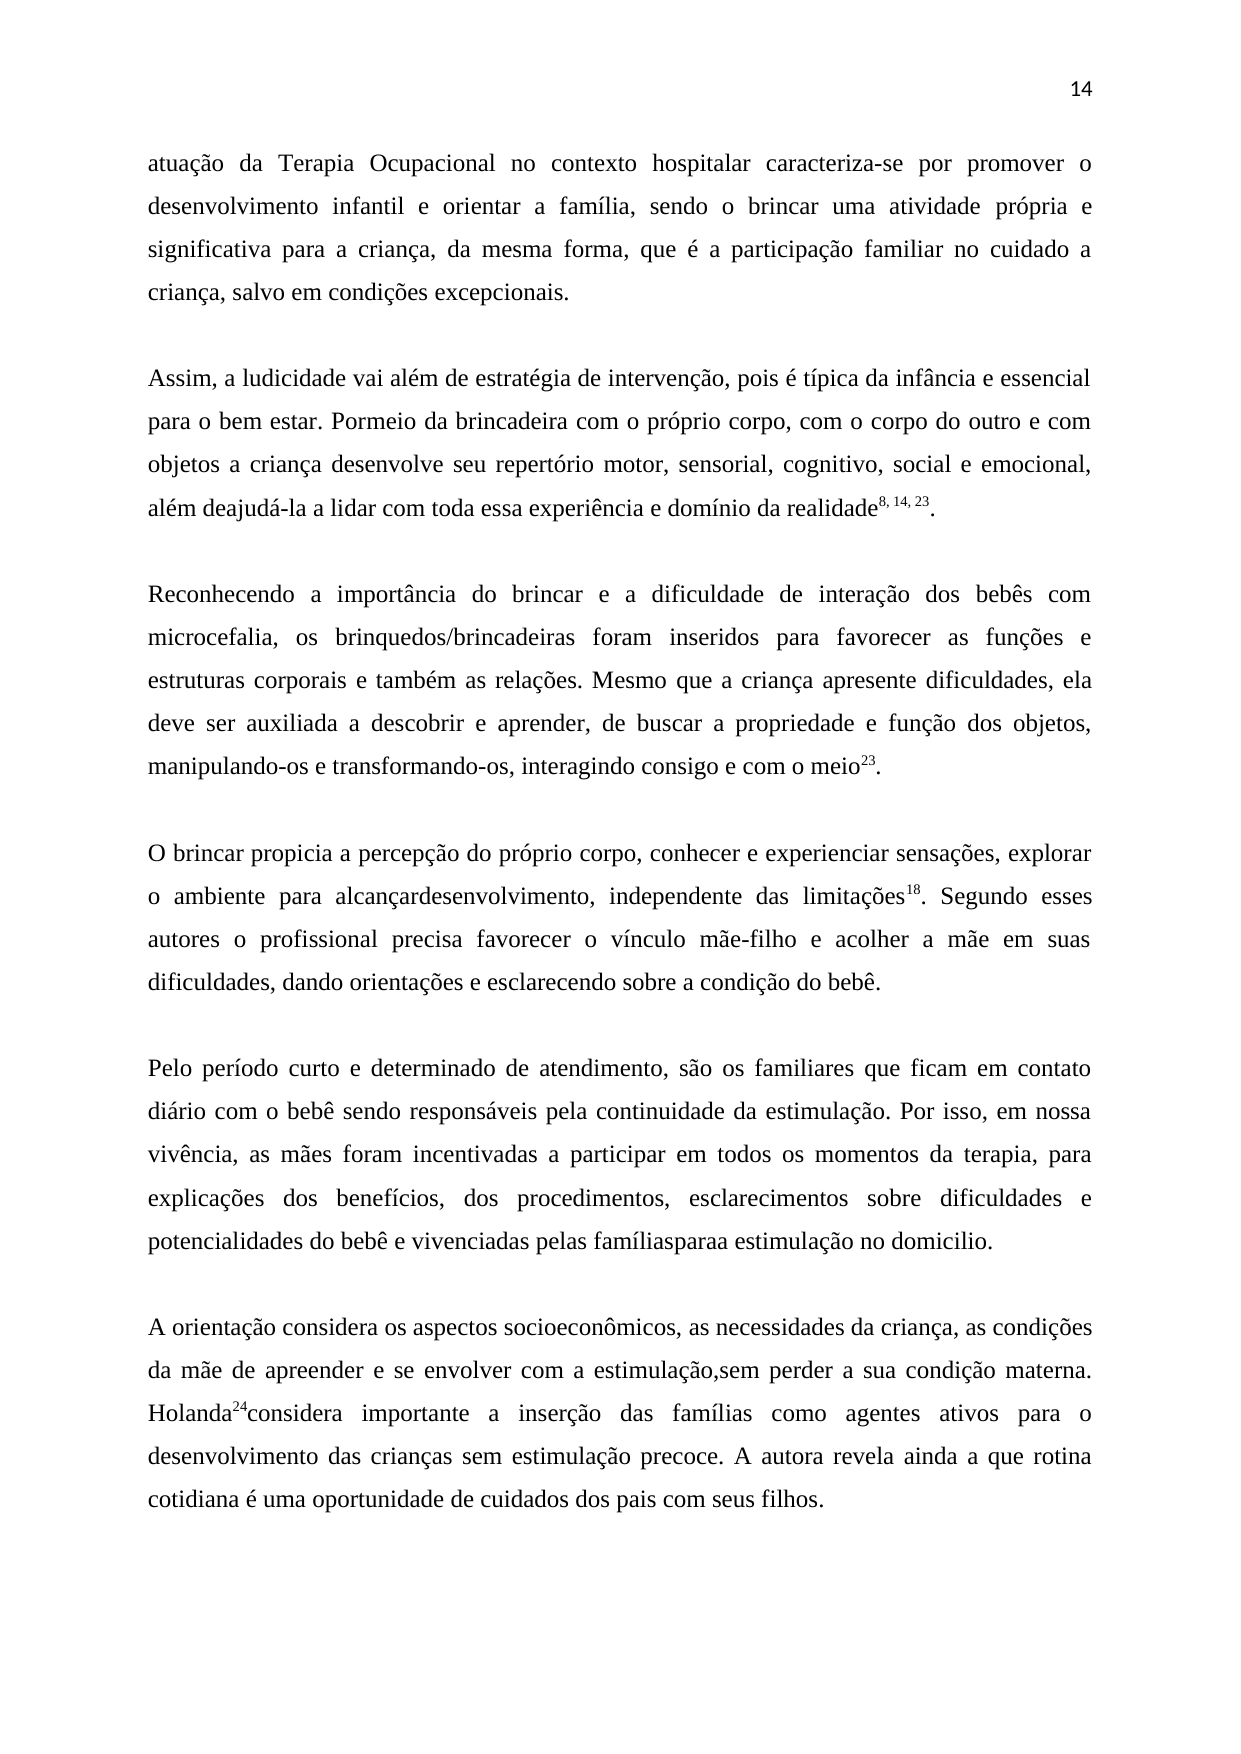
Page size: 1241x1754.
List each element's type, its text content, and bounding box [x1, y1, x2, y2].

text A orientação considera os aspectos socioeconômicos, as necessidades da criança, as condições da mãe de apreender e se envolver com a estimulação,sem perder a sua condição materna. Holanda24considera importante a inserção das famílias como agentes ativos para o desenvolvimento das crianças sem estimulação precoce. A autora revela ainda a que rotina cotidiana é uma oportunidade de cuidados dos pais com seus filhos. [148, 1312, 1092, 1513]
text Reconhecendo a importância do brincar e a dificuldade de interação dos bebês com microcefalia, os brinquedos/brincadeiras foram inseridos para favorecer as funções e estruturas corporais e também as relações. Mesmo que a criança apresente dificuldades, ela deve ser auxiliada a descobrir e aprender, de buscar a propriedade e função dos objetos, manipulando-os e transformando-os, interagindo consigo e com o meio23. [148, 579, 1092, 780]
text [148, 148, 1092, 306]
text O brincar propicia a percepção do próprio corpo, conhecer e experienciar sensações, explorar o ambiente para alcançardesenvolvimento, independente das limitações18. Segundo esses autores o profissional precisa favorecer o vínculo mãe-filho e acolher a mãe em suas dificuldades, dando orientações e esclarecendo sobre a condição do bebê. [148, 838, 1092, 996]
text Assim, a ludicidade vai além de estratégia de intervenção, pois é típica da infância e essencial para o bem estar. Pormeio da brincadeira com o próprio corpo, com o corpo do outro e com objetos a criança desenvolve seu repertório motor, sensorial, cognitivo, social e emocional, além deajudá-la a lidar com toda essa experiência e domínio da realidade8, 14, 23. [148, 363, 1092, 521]
text Pelo período curto e determinado de atendimento, são os familiares que ficam em contato diário com o bebê sendo responsáveis pela continuidade da estimulação. Por isso, em nossa vivência, as mães foram incentivadas a participar em todos os momentos da terapia, para explicações dos benefícios, dos procedimentos, esclarecimentos sobre dificuldades e potencialidades do bebê e vivenciadas pelas famíliasparaa estimulação no domicilio. [148, 1053, 1092, 1254]
